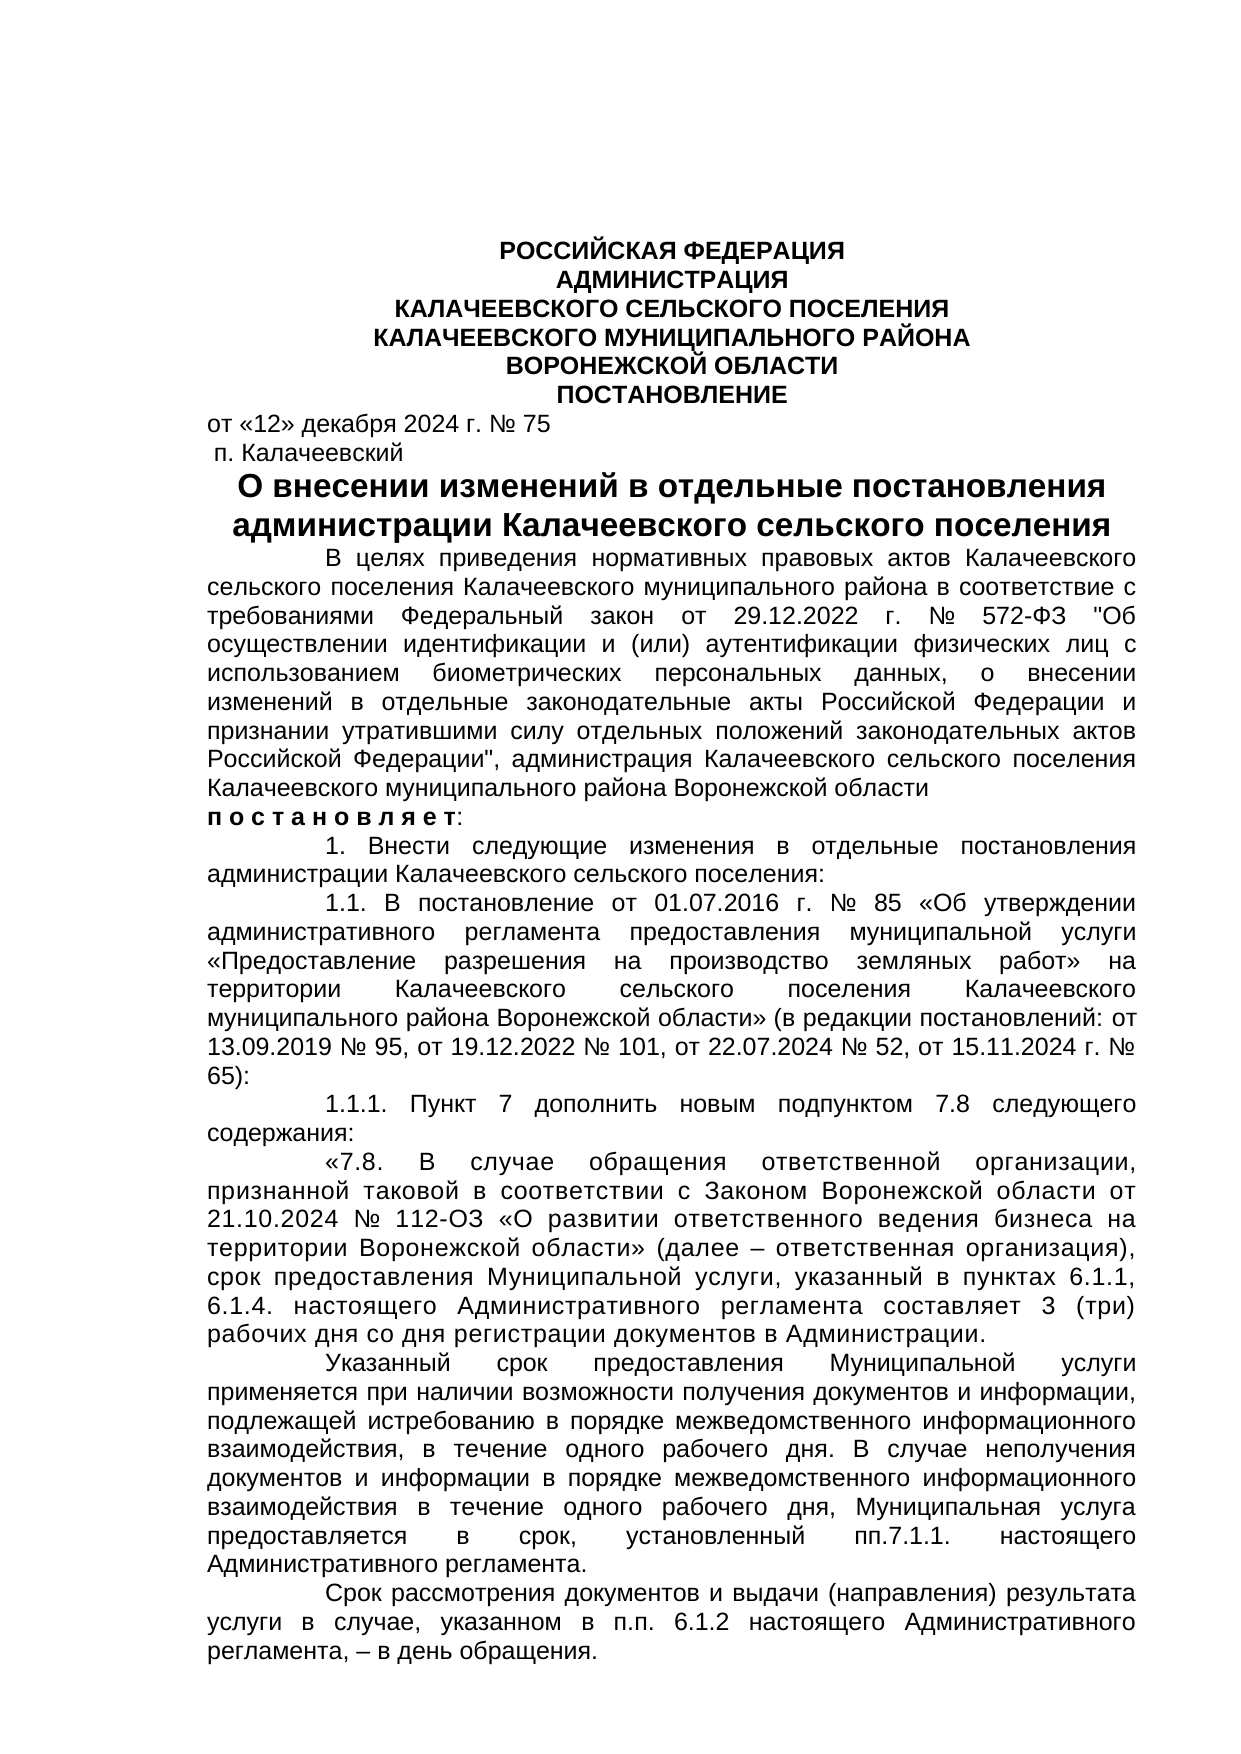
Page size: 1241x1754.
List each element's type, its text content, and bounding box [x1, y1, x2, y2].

text п. Калачеевский [207, 438, 635, 466]
text п о с т а н о в л я е т: [207, 802, 1137, 831]
text ПОСТАНОВЛЕНИЕ [207, 380, 1137, 409]
text Указанный срок предоставления Муниципальной услуги применяется при наличии возможности получения документов и информации, подлежащей истребованию в порядке межведомственного информационного взаимодействия, в течение одного рабочего дня. В случае неполучения документов и информации в порядке межведомственного информационного взаимодействия в течение одного рабочего дня, Муниципальная услуга предоставляется в срок, установленный пп.7.1.1. настоящего Административного регламента. [207, 1348, 1137, 1578]
text 1. Внести следующие изменения в отдельные постановления администрации Калачеевского сельского поселения: [207, 831, 1137, 888]
text от «12» декабря 2024 г. № 75 [207, 409, 1137, 438]
text В целях приведения нормативных правовых актов Калачеевского сельского поселения Калачеевского муниципального района в соответствие с требованиями Федеральный закон от 29.12.2022 г. № 572-ФЗ "Об осуществлении идентификации и (или) аутентификации физических лиц с использованием биометрических персональных данных, о внесении изменений в отдельные законодательные акты Российской Федерации и признании утратившими силу отдельных положений законодательных актов Российской Федерации", администрация Калачеевского сельского поселения Калачеевского муниципального района Воронежской области [207, 543, 1137, 802]
text КАЛАЧЕЕВСКОГО СЕЛЬСКОГО ПОСЕЛЕНИЯ [207, 294, 1137, 323]
text 1.1. В постановление от 01.07.2016 г. № 85 «Об утверждении административного регламента предоставления муниципальной услуги «Предоставление разрешения на производство земляных работ» на территории Калачеевского сельского поселения Калачеевского муниципального района Воронежской области» (в редакции постановлений: от 13.09.2019 № 95, от 19.12.2022 № 101, от 22.07.2024 № 52, от 15.11.2024 г. № 65): [207, 888, 1137, 1089]
text «7.8. В случае обращения ответственной организации, признанной таковой в соответствии с Законом Воронежской области от 21.10.2024 № 112-ОЗ «О развитии ответственного ведения бизнеса на территории Воронежской области» (далее – ответственная организация), срок предоставления Муниципальной услуги, указанный в пунктах 6.1.1, 6.1.4. настоящего Административного регламента составляет 3 (три) рабочих дня со дня регистрации документов в Администрации. [207, 1147, 1137, 1348]
text РОССИЙСКАЯ ФЕДЕРАЦИЯ [207, 236, 1137, 265]
text ВОРОНЕЖСКОЙ ОБЛАСТИ [207, 351, 1137, 380]
text О внесении изменений в отдельные постановления администрации Калачеевского сельского поселения [207, 466, 1137, 543]
text АДМИНИСТРАЦИЯ [207, 265, 1137, 294]
text КАЛАЧЕЕВСКОГО МУНИЦИПАЛЬНОГО РАЙОНА [207, 323, 1137, 351]
text 1.1.1. Пункт 7 дополнить новым подпунктом 7.8 следующего содержания: [207, 1089, 1137, 1147]
text Срок рассмотрения документов и выдачи (направления) результата услуги в случае, указанном в п.п. 6.1.2 настоящего Административного регламента, – в день обращения. [207, 1578, 1137, 1664]
